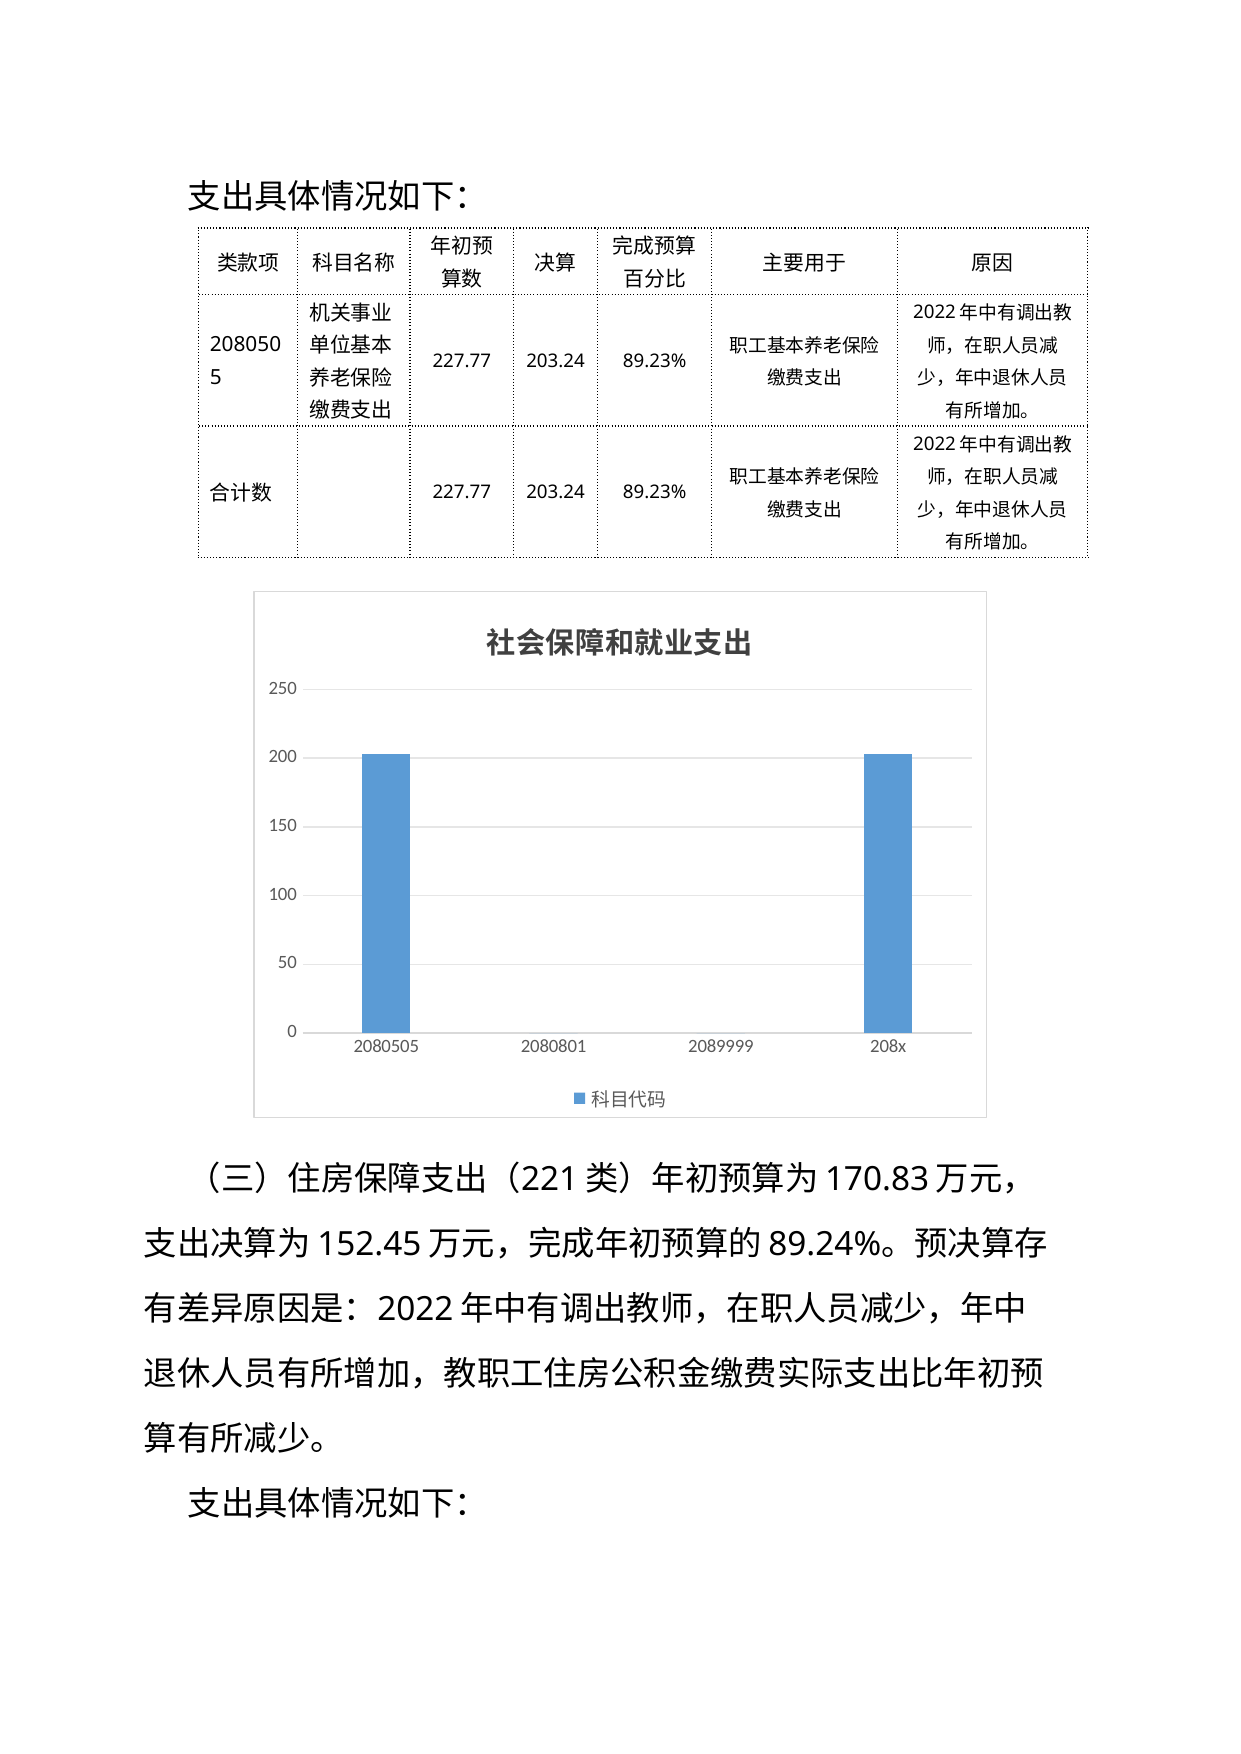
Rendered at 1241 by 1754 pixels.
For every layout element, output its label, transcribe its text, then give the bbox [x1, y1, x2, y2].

table_header 完成预算百分比 [597, 227, 711, 293]
table_cell 2080505 [198, 294, 298, 425]
text 支出具体情况如下： [187, 162, 1053, 227]
table_header 主要用于 [711, 227, 897, 293]
table_cell 203.24 [513, 294, 597, 425]
list 住房保障支出（221类）年初预算为170.83万元，支出决算为152.45万元，完成年初预算的89.24%。预决算存有差异原因是：2022年中有调出教师，在职人员减少，年中退休人员有所增加，教职工住房公积金缴费实际支出比年初预算有所减少。 [144, 1143, 1053, 1468]
table_cell 2022年中有调出教师，在职人员减少，年中退休人员有所增加。 [897, 294, 1087, 425]
table_header 原因 [897, 227, 1087, 293]
table_header 决算 [513, 227, 597, 293]
table_cell 合计数 [198, 425, 298, 557]
table_cell 职工基本养老保险缴费支出 [711, 294, 897, 425]
table_header 类款项 [198, 227, 298, 293]
table_cell 2022年中有调出教师，在职人员减少，年中退休人员有所增加。 [897, 425, 1087, 557]
table_cell 203.24 [513, 425, 597, 557]
table_cell 机关事业单位基本养老保险缴费支出 [298, 294, 410, 425]
table_cell 89.23% [597, 425, 711, 557]
table_header 年初预算数 [410, 227, 513, 293]
table_cell 227.77 [410, 294, 513, 425]
table_cell 227.77 [410, 425, 513, 557]
table_cell [298, 425, 410, 557]
table_cell 职工基本养老保险缴费支出 [711, 425, 897, 557]
text 支出具体情况如下： [187, 1468, 1053, 1533]
table_header 科目名称 [298, 227, 410, 293]
table_cell 89.23% [597, 294, 711, 425]
